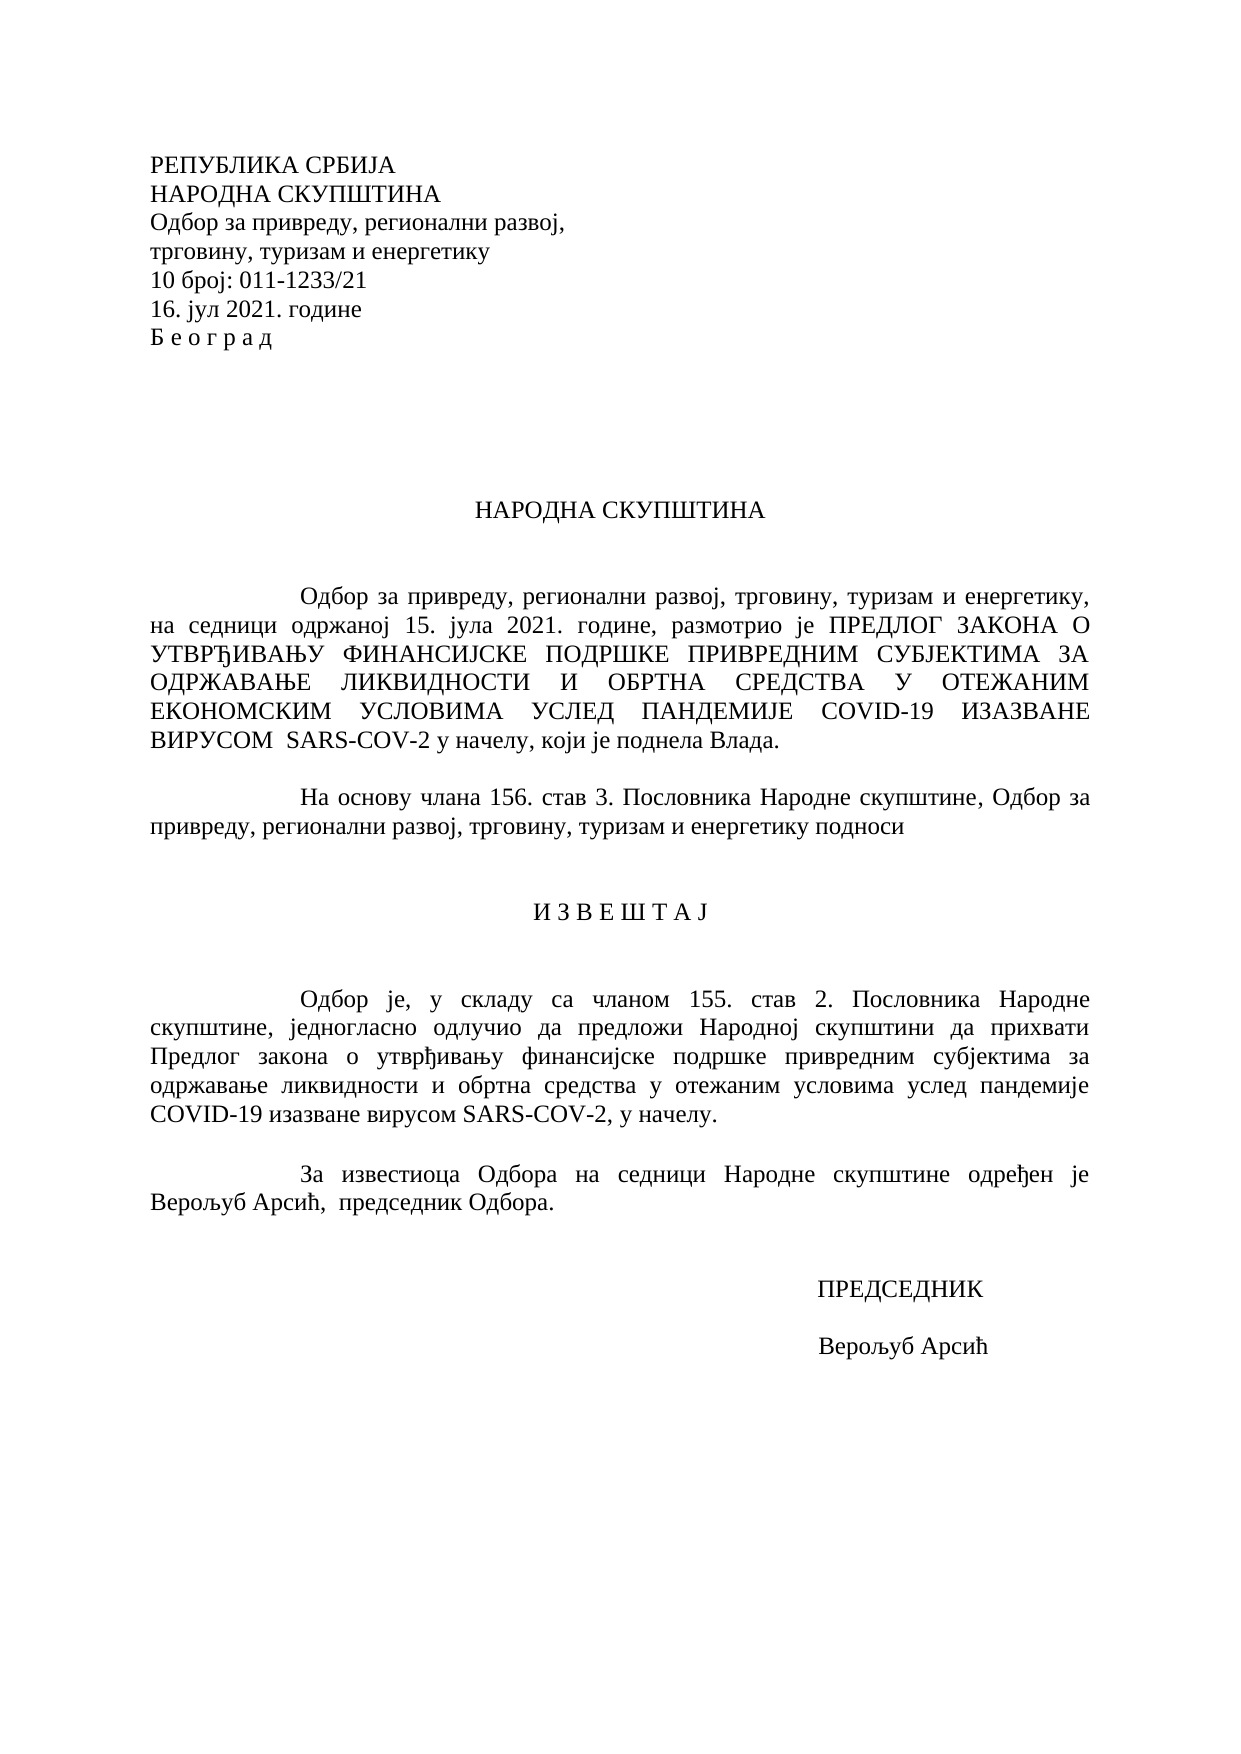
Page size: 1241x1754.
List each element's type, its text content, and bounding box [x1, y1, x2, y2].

text 10 број: 011-1233/21 [150, 265, 1090, 294]
text Б е о г р а д [150, 322, 1090, 351]
text Верољуб Арсић [150, 1331, 1090, 1360]
text Одбор је, у складу са чланом 155. став 2. Пословника Народне скупштине, једногласно одлучио да предложи Народној скупштини да прихвати Предлог закона о утврђивању финансијске подршке привредним субјектима за одржавање ликвидности и обртна средства у отежаним условима услед пандемије COVID-19 изазване вирусом SARS-COV-2, у начелу. [150, 984, 1090, 1127]
text ПРЕДСЕДНИК [150, 1274, 1090, 1302]
text РЕПУБЛИКА СРБИЈА [150, 150, 1090, 179]
text Одбор за привреду, регионални развој, трговину, туризам и енергетику, на седници одржаној 15. јула 2021. године, размотрио је ПРЕДЛОГ ЗАКОНА О УТВРЂИВАЊУ ФИНАНСИЈСКЕ ПОДРШКЕ ПРИВРЕДНИМ СУБЈЕКТИМА ЗА ОДРЖАВАЊЕ ЛИКВИДНОСТИ И ОБРТНА СРЕДСТВА У ОТЕЖАНИМ ЕКОНОМСКИМ УСЛОВИМА УСЛЕД ПАНДЕМИЈЕ COVID-19 ИЗАЗВАНЕ ВИРУСОМ SARS-COV-2 у начелу, који је поднела Влада. [150, 581, 1090, 754]
text Одбор за привреду, регионални развој, [150, 207, 1090, 236]
text НАРОДНА СКУПШТИНА [150, 495, 1090, 524]
text За известиоца Одбора на седници Народне скупштине одређен је Верољуб Арсић, председник Одбора. [150, 1159, 1090, 1216]
text 16. јул 2021. године [150, 294, 1090, 322]
text И З В Е Ш Т А Ј [150, 897, 1090, 926]
text трговину, туризам и енергетику [150, 236, 1090, 265]
text НАРОДНА СКУПШТИНА [150, 179, 1090, 207]
text На основу члана 156. став 3. Пословника Народне скупштине, Одбор за привреду, регионални развој, трговину, туризам и енергетику подноси [150, 782, 1090, 840]
